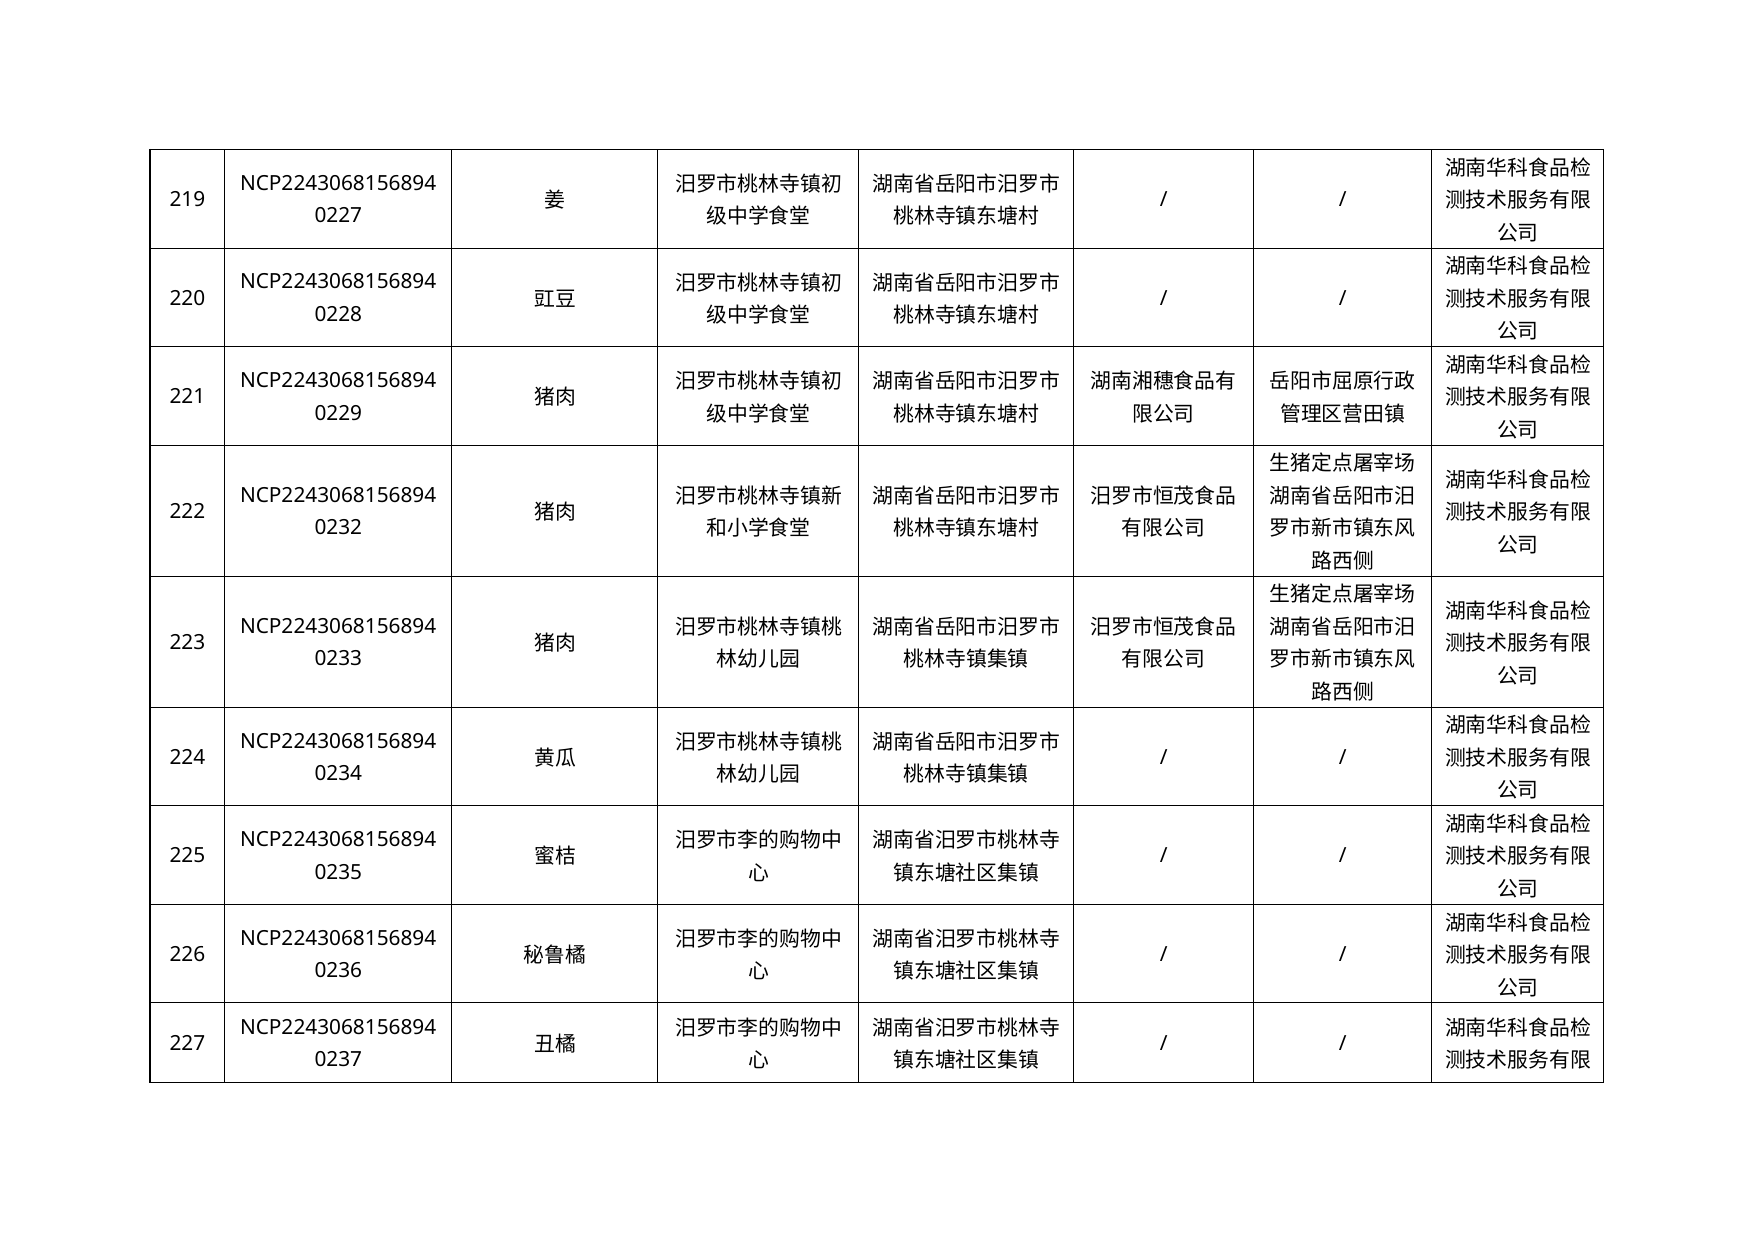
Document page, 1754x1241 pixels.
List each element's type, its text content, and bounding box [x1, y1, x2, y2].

table_cell 湖南省汨罗市桃林寺镇东塘社区集镇 [859, 905, 1073, 1002]
table_cell / [1074, 249, 1253, 346]
table_cell 224 [151, 708, 224, 805]
table_cell 222 [151, 446, 224, 576]
table_cell 汨罗市李的购物中心 [658, 1003, 858, 1082]
table_cell 湖南华科食品检测技术服务有限公司 [1432, 150, 1603, 247]
table_cell / [1254, 905, 1431, 1002]
table_cell 湖南华科食品检测技术服务有限公司 [1432, 806, 1603, 904]
table_cell / [1074, 905, 1253, 1002]
table_cell NCP22430681568940232 [225, 446, 451, 576]
table_cell 湖南华科食品检测技术服务有限公司 [1432, 446, 1603, 576]
table_cell / [1074, 1003, 1253, 1082]
table_cell NCP22430681568940236 [225, 905, 451, 1002]
table_cell 汨罗市桃林寺镇初级中学食堂 [658, 249, 858, 346]
table_cell 豇豆 [452, 249, 657, 346]
table_cell 湖南华科食品检测技术服务有限公司 [1432, 708, 1603, 805]
table_cell 蜜桔 [452, 806, 657, 904]
table_cell 223 [151, 577, 224, 707]
table_cell 岳阳市屈原行政管理区营田镇 [1254, 347, 1431, 444]
table_cell 秘鲁橘 [452, 905, 657, 1002]
table_cell 湖南华科食品检测技术服务有限公司 [1432, 249, 1603, 346]
table_cell 湖南华科食品检测技术服务有限公司 [1432, 347, 1603, 444]
table_cell 汨罗市桃林寺镇初级中学食堂 [658, 347, 858, 444]
table_cell 汨罗市桃林寺镇新和小学食堂 [658, 446, 858, 576]
table_cell 汨罗市桃林寺镇桃林幼儿园 [658, 577, 858, 707]
table_cell 225 [151, 806, 224, 904]
table_cell / [1074, 806, 1253, 904]
table_cell 220 [151, 249, 224, 346]
table_cell 汨罗市李的购物中心 [658, 806, 858, 904]
table_cell / [1074, 150, 1253, 247]
table_cell / [1254, 708, 1431, 805]
table_cell 227 [151, 1003, 224, 1082]
table_cell 湖南省岳阳市汨罗市桃林寺镇集镇 [859, 577, 1073, 707]
table_cell 丑橘 [452, 1003, 657, 1082]
table_cell 猪肉 [452, 446, 657, 576]
table_cell 汨罗市李的购物中心 [658, 905, 858, 1002]
table_cell 219 [151, 150, 224, 247]
table_cell 湖南省岳阳市汨罗市桃林寺镇东塘村 [859, 446, 1073, 576]
table_cell NCP22430681568940234 [225, 708, 451, 805]
table_cell NCP22430681568940229 [225, 347, 451, 444]
table_cell 221 [151, 347, 224, 444]
table_cell 湖南湘穗食品有限公司 [1074, 347, 1253, 444]
table_cell / [1254, 806, 1431, 904]
table_cell 湖南华科食品检测技术服务有限公司 [1432, 905, 1603, 1002]
table_cell 湖南省汨罗市桃林寺镇东塘社区集镇 [859, 806, 1073, 904]
table_cell 湖南华科食品检测技术服务有限公司 [1432, 577, 1603, 707]
table_cell 湖南省汨罗市桃林寺镇东塘社区集镇 [859, 1003, 1073, 1082]
table_cell NCP22430681568940235 [225, 806, 451, 904]
table_cell 生猪定点屠宰场湖南省岳阳市汨罗市新市镇东风路西侧 [1254, 446, 1431, 576]
table_cell 猪肉 [452, 577, 657, 707]
table_cell 姜 [452, 150, 657, 247]
table_cell 湖南省岳阳市汨罗市桃林寺镇东塘村 [859, 347, 1073, 444]
table_cell 226 [151, 905, 224, 1002]
table_cell / [1254, 150, 1431, 247]
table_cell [225, 1003, 451, 1082]
table_cell 汨罗市恒茂食品有限公司 [1074, 577, 1253, 707]
table_cell 黄瓜 [452, 708, 657, 805]
table_cell NCP22430681568940227 [225, 150, 451, 247]
table_cell 猪肉 [452, 347, 657, 444]
table_cell 汨罗市恒茂食品有限公司 [1074, 446, 1253, 576]
table_cell 湖南省岳阳市汨罗市桃林寺镇东塘村 [859, 150, 1073, 247]
table_cell 湖南省岳阳市汨罗市桃林寺镇集镇 [859, 708, 1073, 805]
table_cell 湖南华科食品检测技术服务有限公司 [1432, 1003, 1603, 1082]
table_cell / [1254, 1003, 1431, 1082]
table_cell 湖南省岳阳市汨罗市桃林寺镇东塘村 [859, 249, 1073, 346]
table_cell / [1254, 249, 1431, 346]
table_cell NCP22430681568940228 [225, 249, 451, 346]
table_cell 生猪定点屠宰场湖南省岳阳市汨罗市新市镇东风路西侧 [1254, 577, 1431, 707]
table_cell NCP22430681568940233 [225, 577, 451, 707]
table_cell 汨罗市桃林寺镇桃林幼儿园 [658, 708, 858, 805]
table_cell 汨罗市桃林寺镇初级中学食堂 [658, 150, 858, 247]
table_cell / [1074, 708, 1253, 805]
